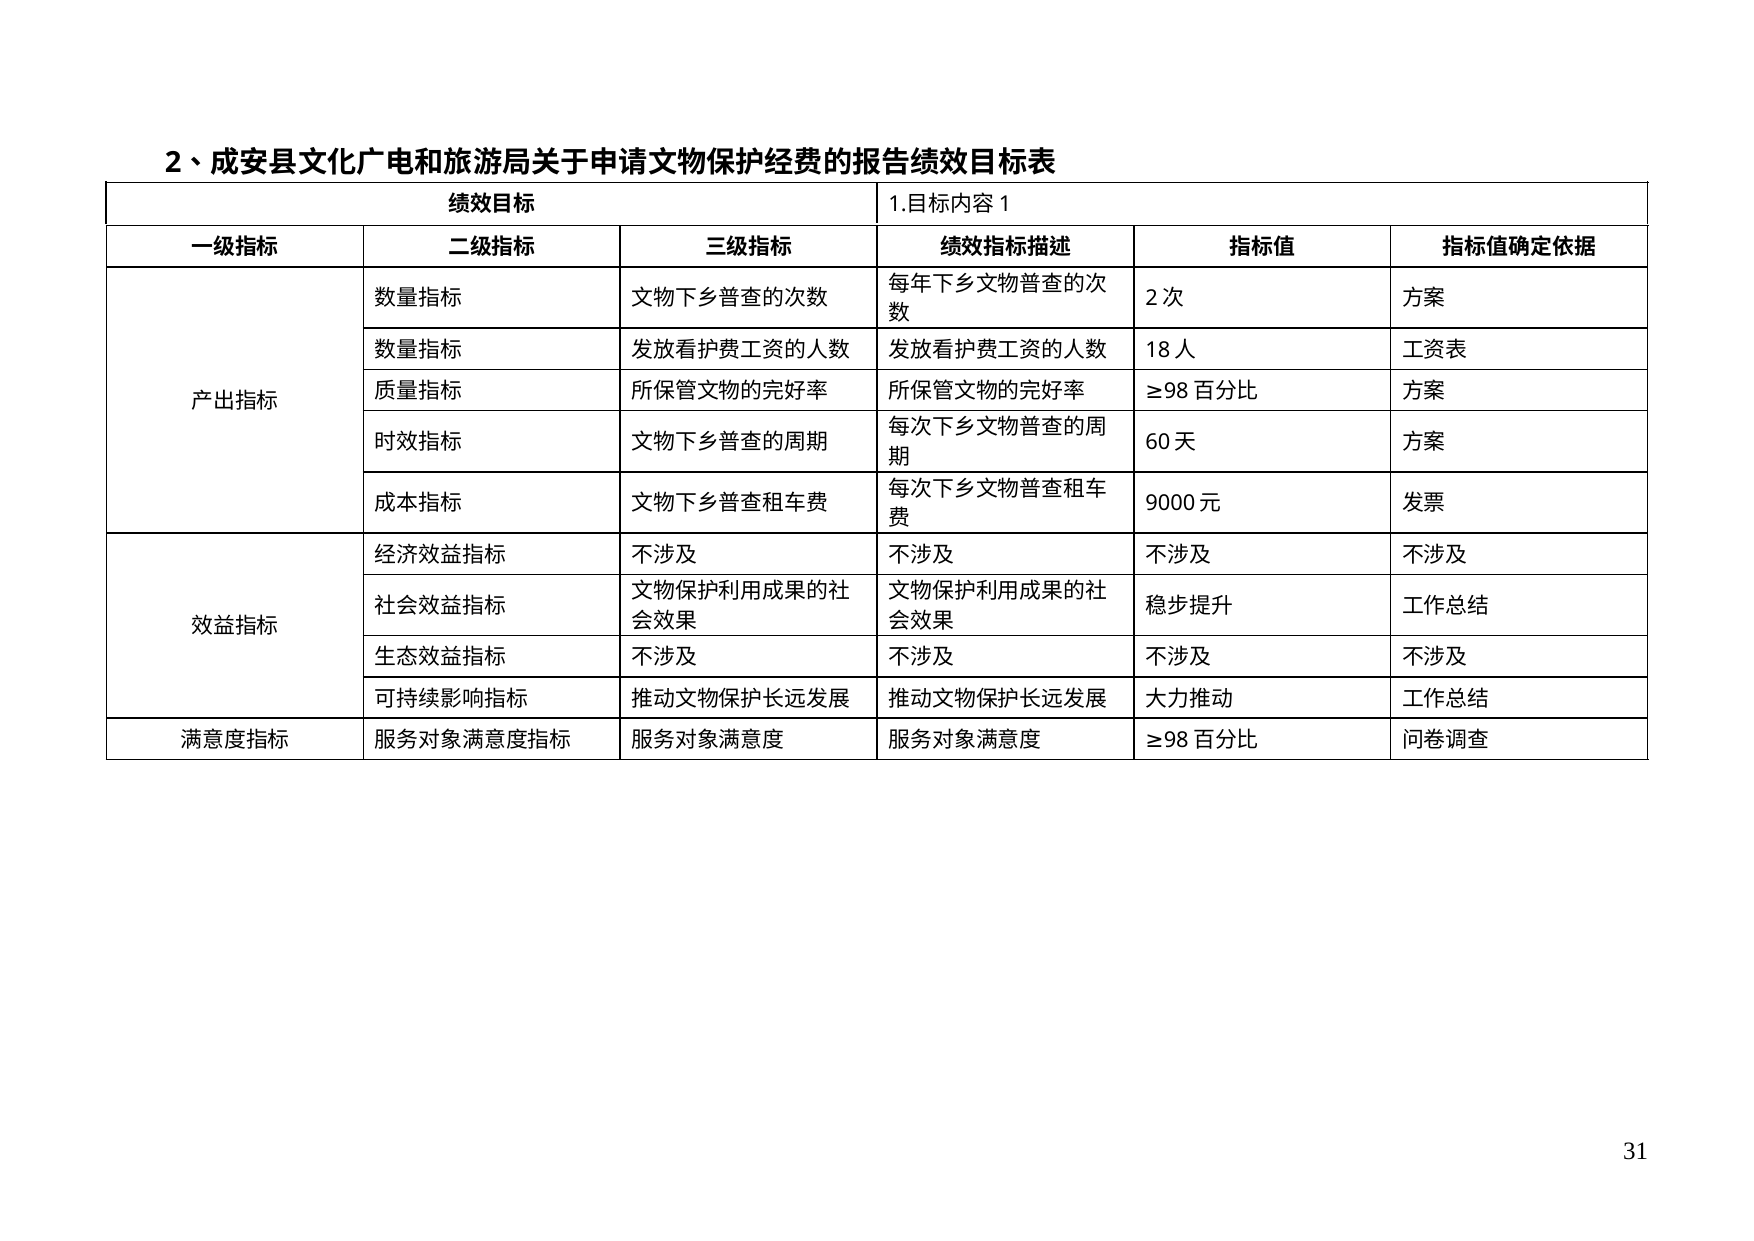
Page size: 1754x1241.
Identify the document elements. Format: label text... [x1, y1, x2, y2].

table_header 指标值 [1135, 226, 1390, 266]
table_cell 所保管文物的完好率 [878, 370, 1133, 410]
table_cell 不涉及 [878, 534, 1133, 573]
table_cell 工资表 [1391, 329, 1647, 368]
table_cell 方案 [1391, 268, 1647, 327]
table_cell 不涉及 [1135, 534, 1390, 573]
table_cell 工作总结 [1391, 575, 1647, 634]
table_cell 推动文物保护长远发展 [621, 678, 876, 717]
table_cell 产出指标 [107, 268, 363, 532]
table_cell 质量指标 [364, 370, 619, 410]
table_cell 不涉及 [1391, 534, 1647, 573]
table_cell 不涉及 [1391, 636, 1647, 676]
table_cell 文物下乡普查的周期 [621, 411, 876, 471]
table_cell 成本指标 [364, 473, 619, 532]
table_cell 问卷调查 [1391, 719, 1647, 759]
table_cell 服务对象满意度指标 [364, 719, 619, 759]
table_cell 9000元 [1135, 473, 1390, 532]
table_cell 经济效益指标 [364, 534, 619, 573]
table_header 三级指标 [621, 226, 876, 266]
text 2、成安县文化广电和旅游局关于申请文物保护经费的报告绩效目标表 [106, 142, 1648, 181]
table_cell 效益指标 [107, 534, 363, 717]
table_cell 不涉及 [621, 636, 876, 676]
table_cell 每年下乡文物普查的次数 [878, 268, 1133, 327]
table_cell 文物保护利用成果的社会效果 [621, 575, 876, 634]
table_header 指标值确定依据 [1391, 226, 1647, 266]
table_cell 服务对象满意度 [621, 719, 876, 759]
table_cell 所保管文物的完好率 [621, 370, 876, 410]
table_cell 稳步提升 [1135, 575, 1390, 634]
table_header 二级指标 [364, 226, 619, 266]
table_cell 方案 [1391, 411, 1647, 471]
table_cell 推动文物保护长远发展 [878, 678, 1133, 717]
table_cell 服务对象满意度 [878, 719, 1133, 759]
table_cell 时效指标 [364, 411, 619, 471]
table_header 绩效目标 [107, 183, 876, 223]
table_cell 不涉及 [878, 636, 1133, 676]
table_cell 工作总结 [1391, 678, 1647, 717]
table_cell 每次下乡文物普查租车费 [878, 473, 1133, 532]
table_cell 不涉及 [1135, 636, 1390, 676]
table_cell 发放看护费工资的人数 [621, 329, 876, 368]
table_cell ≥98百分比 [1135, 370, 1390, 410]
table_cell 方案 [1391, 370, 1647, 410]
table_cell 社会效益指标 [364, 575, 619, 634]
table_header 1.目标内容1 [878, 183, 1647, 223]
table_header 一级指标 [107, 226, 363, 266]
table_cell 不涉及 [621, 534, 876, 573]
table_cell 60天 [1135, 411, 1390, 471]
table_cell 大力推动 [1135, 678, 1390, 717]
table_cell ≥98百分比 [1135, 719, 1390, 759]
table_cell 可持续影响指标 [364, 678, 619, 717]
table_cell 满意度指标 [107, 719, 363, 759]
table_cell 发票 [1391, 473, 1647, 532]
table_header 绩效指标描述 [878, 226, 1133, 266]
table_cell 文物下乡普查租车费 [621, 473, 876, 532]
table_cell 发放看护费工资的人数 [878, 329, 1133, 368]
table_cell 数量指标 [364, 268, 619, 327]
table_cell 2次 [1135, 268, 1390, 327]
table_cell 文物下乡普查的次数 [621, 268, 876, 327]
table_cell 生态效益指标 [364, 636, 619, 676]
table_cell 18人 [1135, 329, 1390, 368]
table_cell 每次下乡文物普查的周期 [878, 411, 1133, 471]
table_cell 数量指标 [364, 329, 619, 368]
table_cell 文物保护利用成果的社会效果 [878, 575, 1133, 634]
